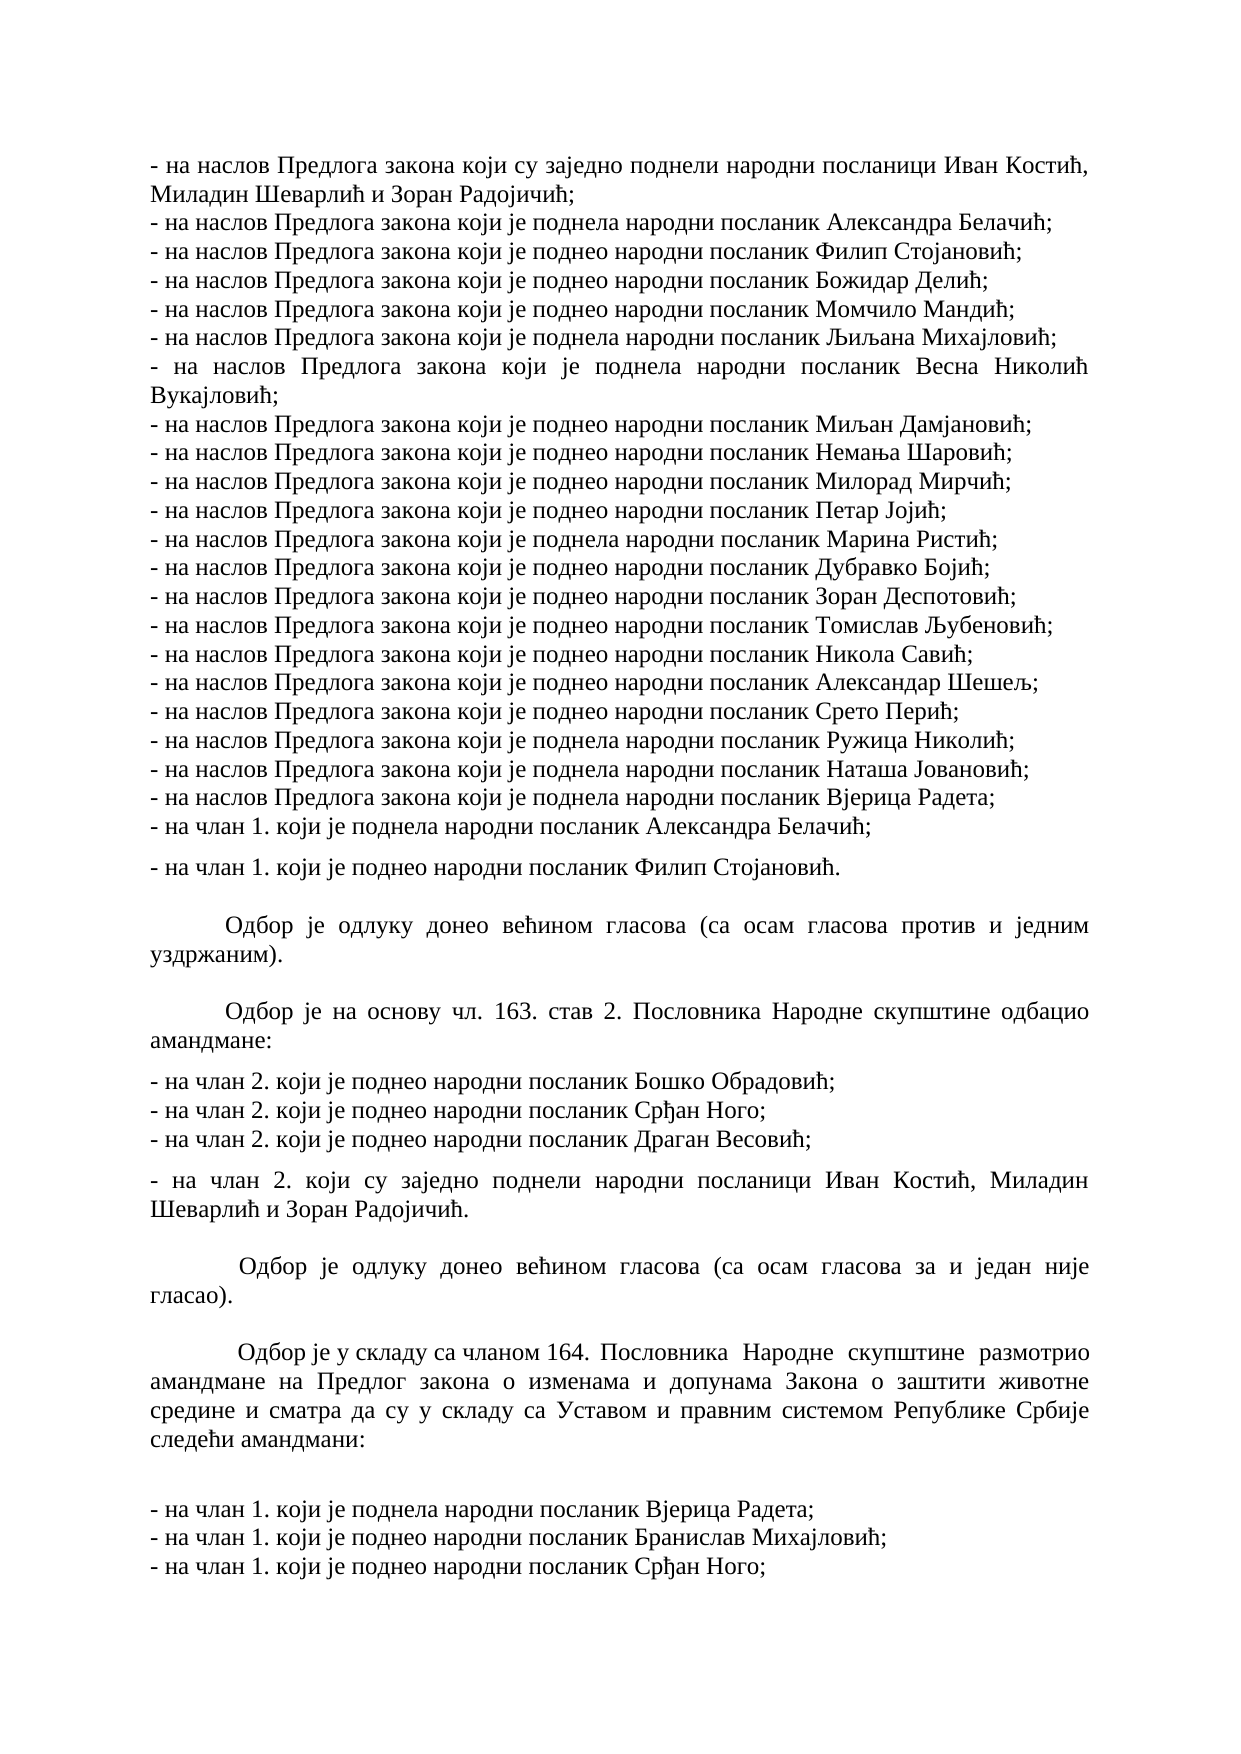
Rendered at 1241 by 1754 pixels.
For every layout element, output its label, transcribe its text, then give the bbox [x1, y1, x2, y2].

text - на наслов Предлога закона који су заједно поднели народни посланици Иван Костић, Миладин Шеварлић и Зоран Радојичић; [150, 150, 1090, 207]
text - на наслов Предлога закона који је поднео народни посланик Миљан Дамјановић; [150, 409, 1090, 437]
text - на члан 2. који су заједно поднели народни посланици Иван Костић, Миладин Шеварлић и Зоран Радојичић. [150, 1165, 1090, 1222]
text - на наслов Предлога закона који је поднео народни посланик Филип Стојановић; [150, 236, 1090, 265]
text - на наслов Предлога закона који је поднео народни посланик Милорад Мирчић; [150, 466, 1090, 495]
text - на наслов Предлога закона који је поднела народни посланик Ружица Николић; [150, 725, 1090, 754]
text - на наслов Предлога закона који је поднео народни посланик Дубравко Бојић; [150, 552, 1090, 581]
text - на наслов Предлога закона који је поднела народни посланик Љиљана Михајловић; [150, 322, 1090, 351]
text - на члан 1. који је поднео народни посланик Филип Стојановић. [150, 852, 1090, 881]
text - на наслов Предлога закона који је поднео народни посланик Никола Савић; [150, 639, 1090, 667]
text - на наслов Предлога закона који је поднела народни посланик Марина Ристић; [150, 524, 1090, 552]
text - на наслов Предлога закона који је поднео народни посланик Божидар Делић; [150, 265, 1090, 294]
text - на наслов Предлога закона који је поднела народни посланик Вјерица Радета; [150, 782, 1090, 811]
text - на наслов Предлога закона који је поднео народни посланик Зоран Деспотовић; [150, 581, 1090, 610]
text - на члан 2. који је поднео народни посланик Срђан Ного; [150, 1095, 1090, 1124]
text - на наслов Предлога закона који је поднео народни посланик Момчило Мандић; [150, 294, 1090, 322]
text - на члан 1. који је поднела народни посланик Александра Белачић; [150, 811, 1090, 840]
text - на наслов Предлога закона који је поднео народни посланик Томислав Љубеновић; [150, 610, 1090, 639]
text Одбор је одлуку донео већином гласова (са осам гласова за и један није гласао). [150, 1251, 1090, 1309]
text - на члан 2. који је поднео народни посланик Бошко Обрадовић; [150, 1066, 1090, 1095]
text - на наслов Предлога закона који је поднео народни посланик Александар Шешељ; [150, 667, 1090, 696]
text Одбор је на основу чл. 163. став 2. Пословника Народне скупштине одбацио амандмане: [150, 996, 1090, 1054]
text - на наслов Предлога закона који је поднела народни посланик Весна Николић Вукајловић; [150, 351, 1090, 409]
text - на наслов Предлога закона који је поднео народни посланик Немања Шаровић; [150, 437, 1090, 466]
text Одбор је одлуку донео већином гласова (са осам гласова против и једним уздржаним). [150, 910, 1090, 967]
text - на члан 1. који је поднела народни посланик Вјерица Радета; [150, 1494, 1090, 1522]
text - на наслов Предлога закона који је поднео народни посланик Срето Перић; [150, 696, 1090, 725]
text - на наслов Предлога закона који је поднела народни посланик Наташа Јовановић; [150, 754, 1090, 782]
text - на наслов Предлога закона који је поднела народни посланик Александра Белачић; [150, 207, 1090, 236]
text - на члан 2. који је поднео народни посланик Драган Весовић; [150, 1124, 1090, 1152]
text - на члан 1. који је поднео народни посланик Бранислав Михајловић; [150, 1522, 1090, 1551]
text - на наслов Предлога закона који је поднео народни посланик Петар Јојић; [150, 495, 1090, 524]
text - на члан 1. који је поднео народни посланик Срђан Ного; [150, 1551, 1090, 1580]
text Одбор је у складу са чланом 164. Пословника Народне скупштине размотрио амандмане на Предлог закона о изменама и допунама Закона о заштити животне средине и сматра да су у складу са Уставом и правним системом Републике Србије следећи амандмани: [150, 1337, 1090, 1452]
